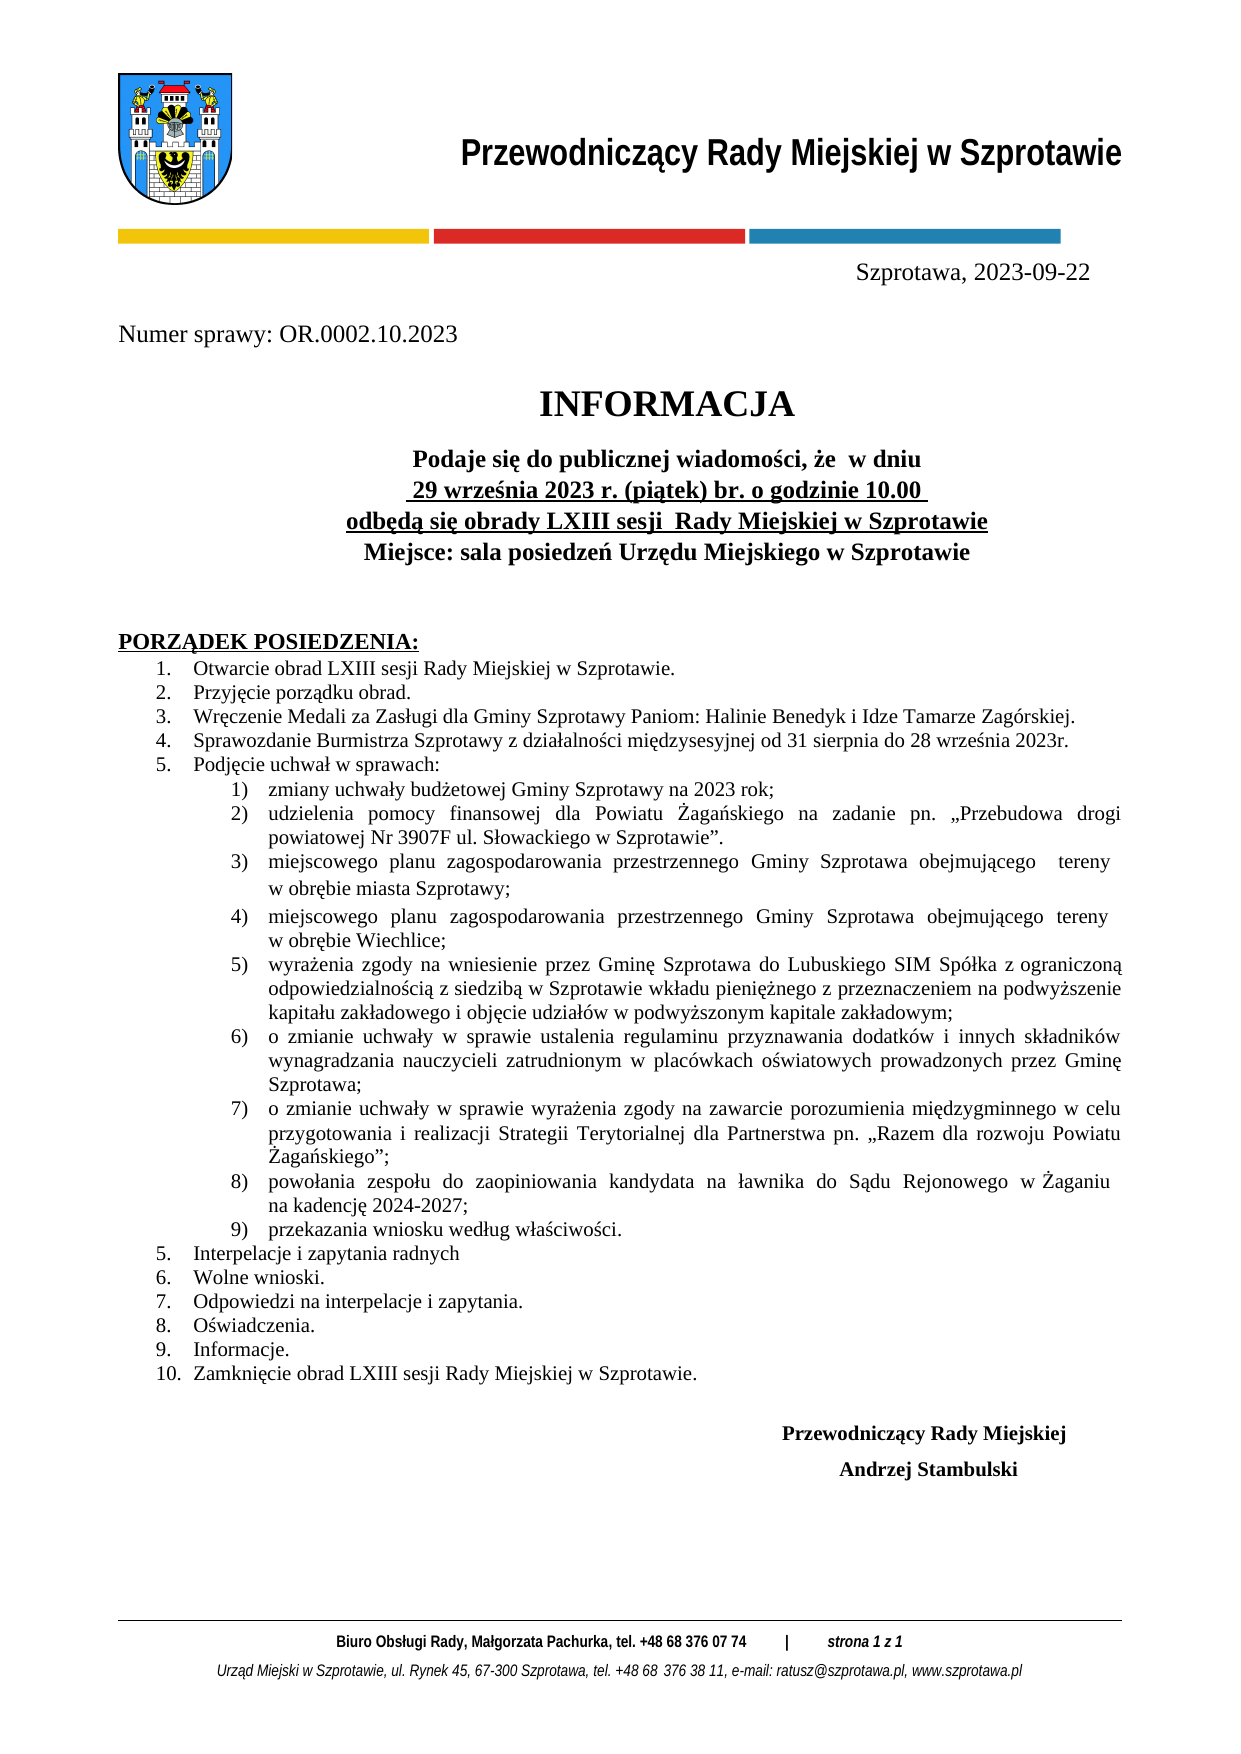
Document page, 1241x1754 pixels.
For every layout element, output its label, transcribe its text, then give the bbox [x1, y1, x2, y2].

list zmiany uchwały budżetowej Gminy Szprotawy na 2023 rok; [231, 776, 1122, 801]
subtitle miejscowego planu zagospodarowania przestrzennego Gminy Szprotawa obejmującego tereny w obrębie Wiechlice; [231, 904, 1122, 952]
text INFORMACJA [212, 381, 1122, 424]
text Andrzej Stambulski [782, 1457, 1122, 1481]
subtitle wyrażenia zgody na wniesienie przez Gminę Szprotawa do Lubuskiego SIM Spółka z ograniczoną odpowiedzialnością z siedzibą w Szprotawie wkładu pieniężnego z przeznaczeniem na podwyższenie kapitału zakładowego i objęcie udziałów w podwyższonym kapitale zakładowym; [231, 952, 1122, 1024]
list Wolne wnioski. [156, 1265, 1122, 1289]
list udzielenia pomocy finansowej dla Powiatu Żagańskiego na zadanie pn. „Przebudowa drogi powiatowej Nr 3907F ul. Słowackiego w Szprotawie”. [231, 801, 1122, 849]
text Przewodniczący Rady Miejskiej [782, 1421, 1122, 1445]
text Szprotawa, <el:data />$##2023-09-22##$ [782, 257, 1122, 286]
list o zmianie uchwały w sprawie wyrażenia zgody na zawarcie porozumienia międzygminnego w celu przygotowania i realizacji Strategii Terytorialnej dla Partnerstwa pn. „Razem dla rozwoju Powiatu Żagańskiego”; [231, 1096, 1122, 1168]
list przekazania wniosku według właściwości. [231, 1217, 1122, 1241]
list Sprawozdanie Burmistrza Szprotawy z działalności międzysesyjnej od 31 sierpnia do 28 września 2023r. [156, 728, 1122, 752]
list powołania zespołu do zaopiniowania kandydata na ławnika do Sądu Rejonowego w Żaganiu na kadencję 2024-2027; [231, 1168, 1122, 1217]
picture [118, 73, 233, 205]
list Odpowiedzi na interpelacje i zapytania. [156, 1289, 1122, 1313]
text PORZĄDEK POSIEDZENIA: [118, 628, 1122, 654]
list Przyjęcie porządku obrad. [156, 680, 1122, 704]
text Podaje się do publicznej wiadomości, że w dniu 29 września 2023 r. (piątek) br. o godzinie 10.00 odbędą się obrady LXIII sesji Rady Miejskiej w Szprotawie Miejsce: sala posiedzeń Urzędu Miejskiego w Szprotawie [212, 444, 1122, 566]
list Informacje. [156, 1337, 1122, 1361]
list Oświadczenia. [156, 1313, 1122, 1337]
text Numer sprawy: OR.0002.10.2023<el:nr_sprawy />$####$ [118, 319, 1122, 348]
list Zamknięcie obrad LXIII sesji Rady Miejskiej w Szprotawie. [156, 1361, 1122, 1385]
subtitle miejscowego planu zagospodarowania przestrzennego Gminy Szprotawa obejmującego tereny w obrębie miasta Szprotawy; [231, 849, 1122, 900]
list Interpelacje i zapytania radnych [156, 1241, 1122, 1265]
list Podjęcie uchwał w sprawach: [156, 752, 1122, 776]
list Wręczenie Medali za Zasługi dla Gminy Szprotawy Paniom: Halinie Benedyk i Idze Tamarze Zagórskiej. [156, 704, 1122, 728]
list Otwarcie obrad LXIII sesji Rady Miejskiej w Szprotawie. [156, 656, 1122, 680]
list o zmianie uchwały w sprawie ustalenia regulaminu przyznawania dodatków i innych składników wynagradzania nauczycieli zatrudnionym w placówkach oświatowych prowadzonych przez Gminę Szprotawa; [231, 1024, 1122, 1096]
